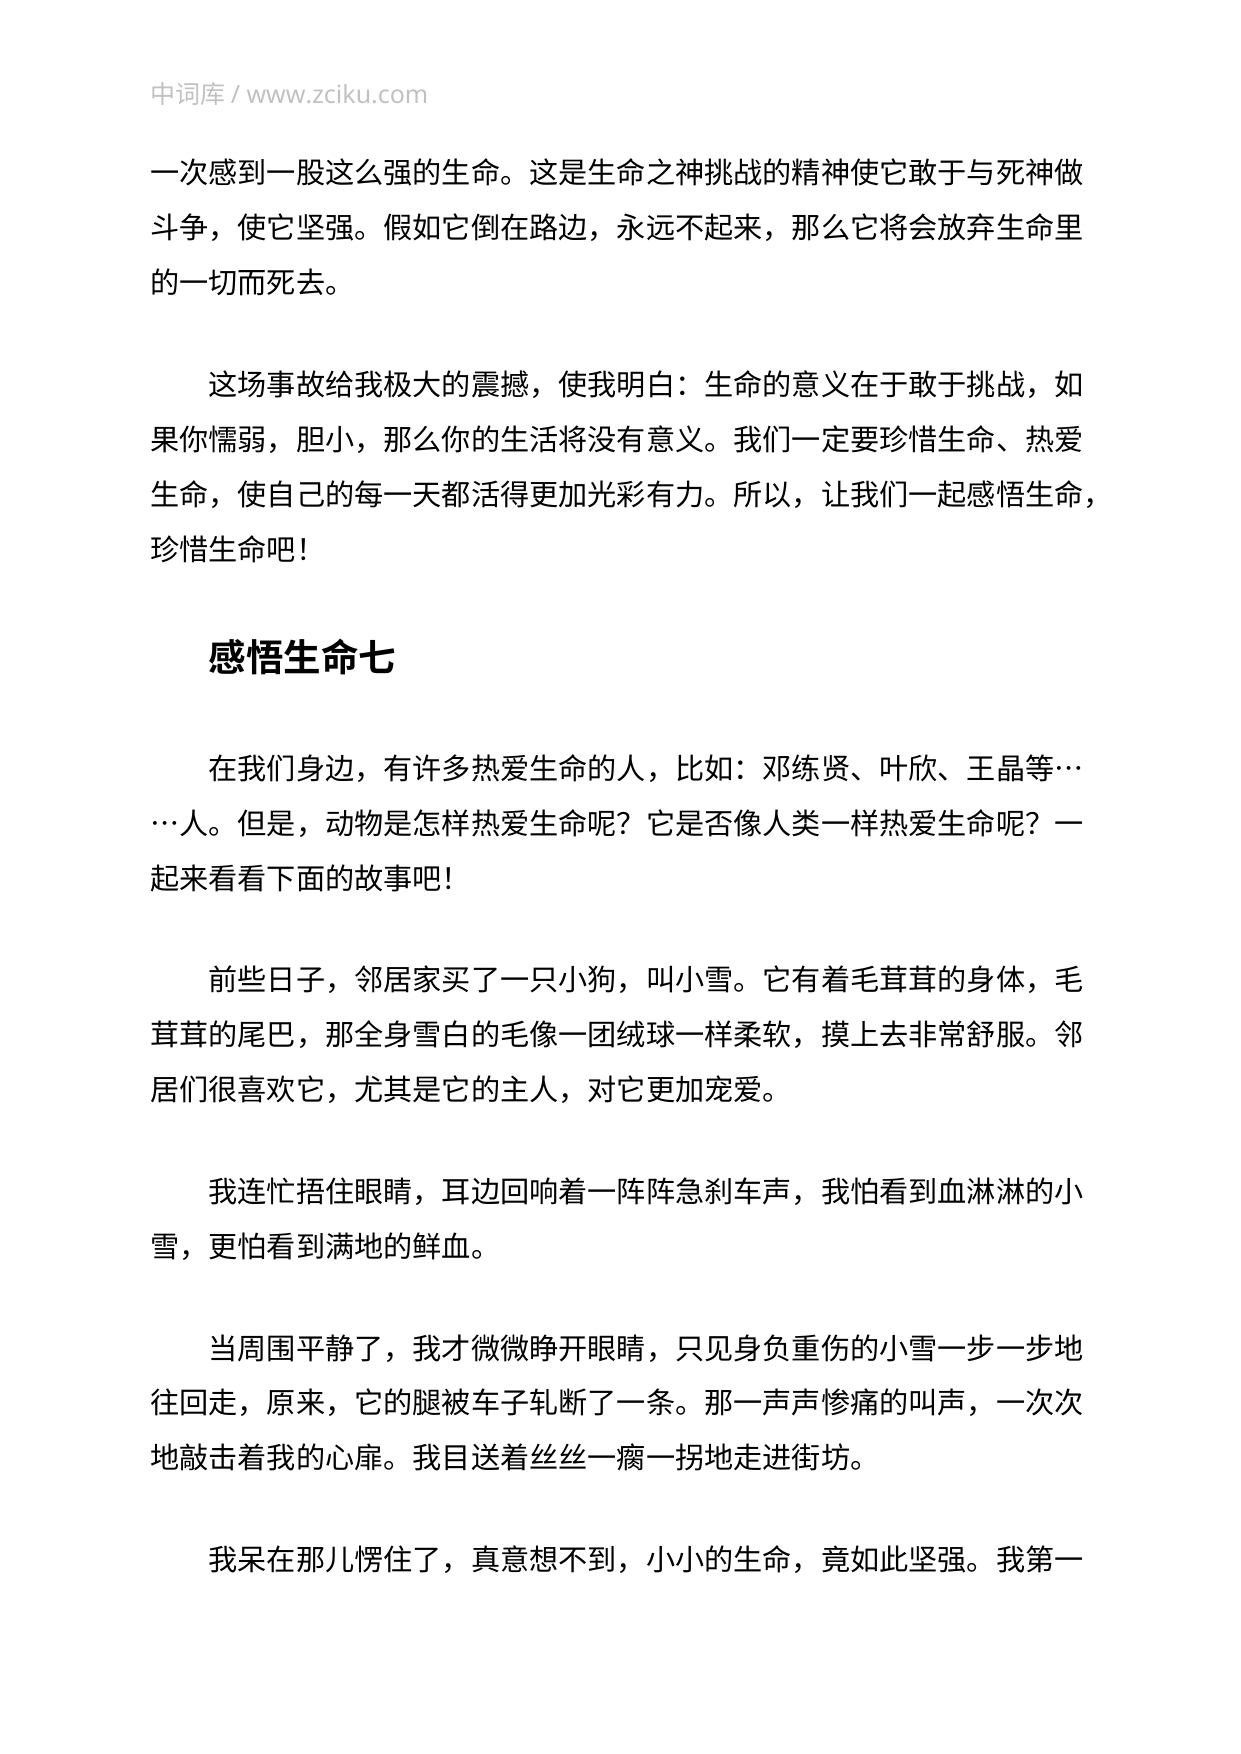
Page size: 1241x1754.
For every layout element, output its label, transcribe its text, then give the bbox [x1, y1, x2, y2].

text 这场事故给我极大的震撼，使我明白：生命的意义在于敢于挑战，如果你懦弱，胆小，那么你的生活将没有意义。我们一定要珍惜生命、热爱生命，使自己的每一天都活得更加光彩有力。所以，让我们一起感悟生命，珍惜生命吧！ [150, 362, 1090, 568]
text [150, 150, 1090, 302]
text 我连忙捂住眼睛，耳边回响着一阵阵急刹车声，我怕看到血淋淋的小雪，更怕看到满地的鲜血。 [150, 1168, 1090, 1266]
text 当周围平静了，我才微微睁开眼睛，只见身负重伤的小雪一步一步地往回走，原来，它的腿被车子轧断了一条。那一声声惨痛的叫声，一次次地敲击着我的心扉。我目送着丝丝一瘸一拐地走进街坊。 [150, 1325, 1090, 1477]
text 前些日子，邻居家买了一只小狗，叫小雪。它有着毛茸茸的身体，毛茸茸的尾巴，那全身雪白的毛像一团绒球一样柔软，摸上去非常舒服。邻居们很喜欢它，尤其是它的主人，对它更加宠爱。 [150, 957, 1090, 1109]
text 感悟生命七 [150, 628, 1090, 682]
text 在我们身边，有许多热爱生命的人，比如：邓练贤、叶欣、王晶等……人。但是，动物是怎样热爱生命呢？它是否像人类一样热爱生命呢？一起来看看下面的故事吧！ [150, 745, 1090, 897]
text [150, 1537, 1090, 1579]
